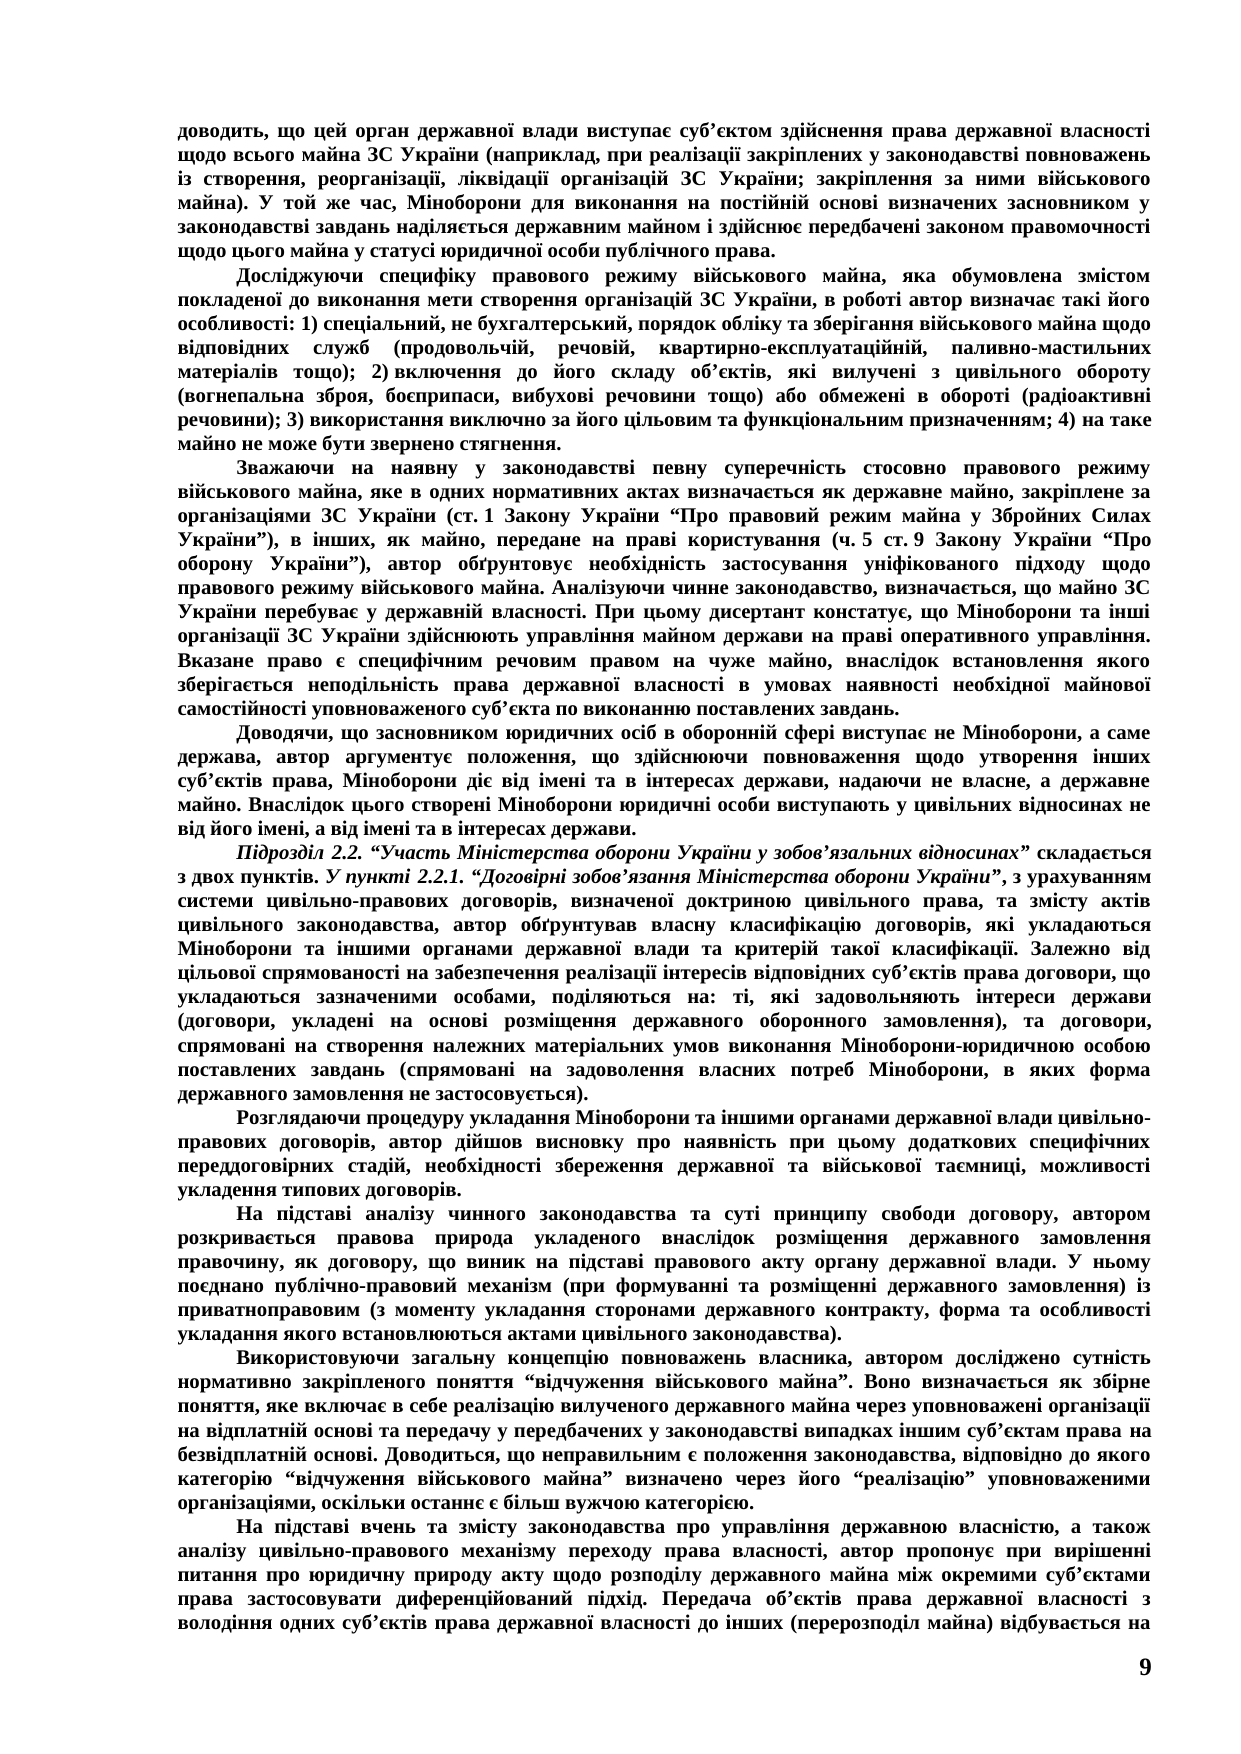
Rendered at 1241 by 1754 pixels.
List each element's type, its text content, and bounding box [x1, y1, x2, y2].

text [177, 1514, 1152, 1634]
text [177, 118, 1152, 262]
text Доводячи, що засновником юридичних осіб в оборонній сфері виступає не Міноборони, а саме держава, автор аргументує положення, що здійснюючи повноваження щодо утворення інших суб’єктів права, Міноборони діє від імені та в інтересах держави, надаючи не власне, а державне майно. Внаслідок цього створені Міноборони юридичні особи виступають у цивільних відносинах не від його імені, а від імені та в інтересах держави. [177, 720, 1152, 840]
text Використовуючи загальну концепцію повноважень власника, автором досліджено сутність нормативно закріпленого поняття “відчуження військового майна”. Воно визначається як збірне поняття, яке включає в себе реалізацію вилученого державного майна через уповноважені організації на відплатній основі та передачу у передбачених у законодавстві випадках іншим суб’єктам права на безвідплатній основі. Доводиться, що неправильним є положення законодавства, відповідно до якого категорію “відчуження військового майна” визначено через його “реалізацію” уповноваженими організаціями, оскільки останнє є більш вужчою категорією. [177, 1345, 1152, 1514]
text На підставі аналізу чинного законодавства та суті принципу свободи договору, автором розкривається правова природа укладеного внаслідок розміщення державного замовлення правочину, як договору, що виник на підставі правового акту органу державної влади. У ньому поєднано публічно-правовий механізм (при формуванні та розміщенні державного замовлення) із приватноправовим (з моменту укладання сторонами державного контракту, форма та особливості укладання якого встановлюються актами цивільного законодавства). [177, 1201, 1152, 1345]
text Розглядаючи процедуру укладання Міноборони та іншими органами державної влади цивільно-правових договорів, автор дійшов висновку про наявність при цьому додаткових специфічних переддоговірних стадій, необхідності збереження державної та військової таємниці, можливості укладення типових договорів. [177, 1105, 1152, 1201]
text Досліджуючи специфіку правового режиму військового майна, яка обумовлена змістом покладеної до виконання мети створення організацій ЗС України, в роботі автор визначає такі його особливості: 1) спеціальний, не бухгалтерський, порядок обліку та зберігання військового майна щодо відповідних служб (продовольчій, речовій, квартирно-експлуатаційній, паливно-мастильних матеріалів тощо); 2) включення до його складу об’єктів, які вилучені з цивільного обороту (вогнепальна зброя, боєприпаси, вибухові речовини тощо) або обмежені в обороті (радіоактивні речовини); 3) використання виключно за його цільовим та функціональним призначенням; 4) на таке майно не може бути звернено стягнення. [177, 262, 1152, 455]
text Зважаючи на наявну у законодавстві певну суперечність стосовно правового режиму військового майна, яке в одних нормативних актах визначається як державне майно, закріплене за організаціями ЗС України (ст. 1 Закону України “Про правовий режим майна у Збройних Силах України”), в інших, як майно, передане на праві користування (ч. 5 ст. 9 Закону України “Про оборону України”), автор обґрунтовує необхідність застосування уніфікованого підходу щодо правового режиму військового майна. Аналізуючи чинне законодавство, визначається, що майно ЗС України перебуває у державній власності. При цьому дисертант констатує, що Міноборони та інші організації ЗС України здійснюють управління майном держави на праві оперативного управління. Вказане право є специфічним речовим правом на чуже майно, внаслідок встановлення якого зберігається неподільність права державної власності в умовах наявності необхідної майнової самостійності уповноваженого суб’єкта по виконанню поставлених завдань. [177, 455, 1152, 720]
text Підрозділ 2.2. “Участь Міністерства оборони України у зобов’язальних відносинах” складається з двох пунктів. У пункті 2.2.1. “Договірні зобов’язання Міністерства оборони України”, з урахуванням системи цивільно-правових договорів, визначеної доктриною цивільного права, та змісту актів цивільного законодавства, автор обґрунтував власну класифікацію договорів, які укладаються Міноборони та іншими органами державної влади та критерій такої класифікації. Залежно від цільової спрямованості на забезпечення реалізації інтересів відповідних суб’єктів права договори, що укладаються зазначеними особами, поділяються на: ті, які задовольняють інтереси держави (договори, укладені на основі розміщення державного оборонного замовлення), та договори, спрямовані на створення належних матеріальних умов виконання Міноборони-юридичною особою поставлених завдань (спрямовані на задоволення власних потреб Міноборони, в яких форма державного замовлення не застосовується). [177, 840, 1152, 1105]
